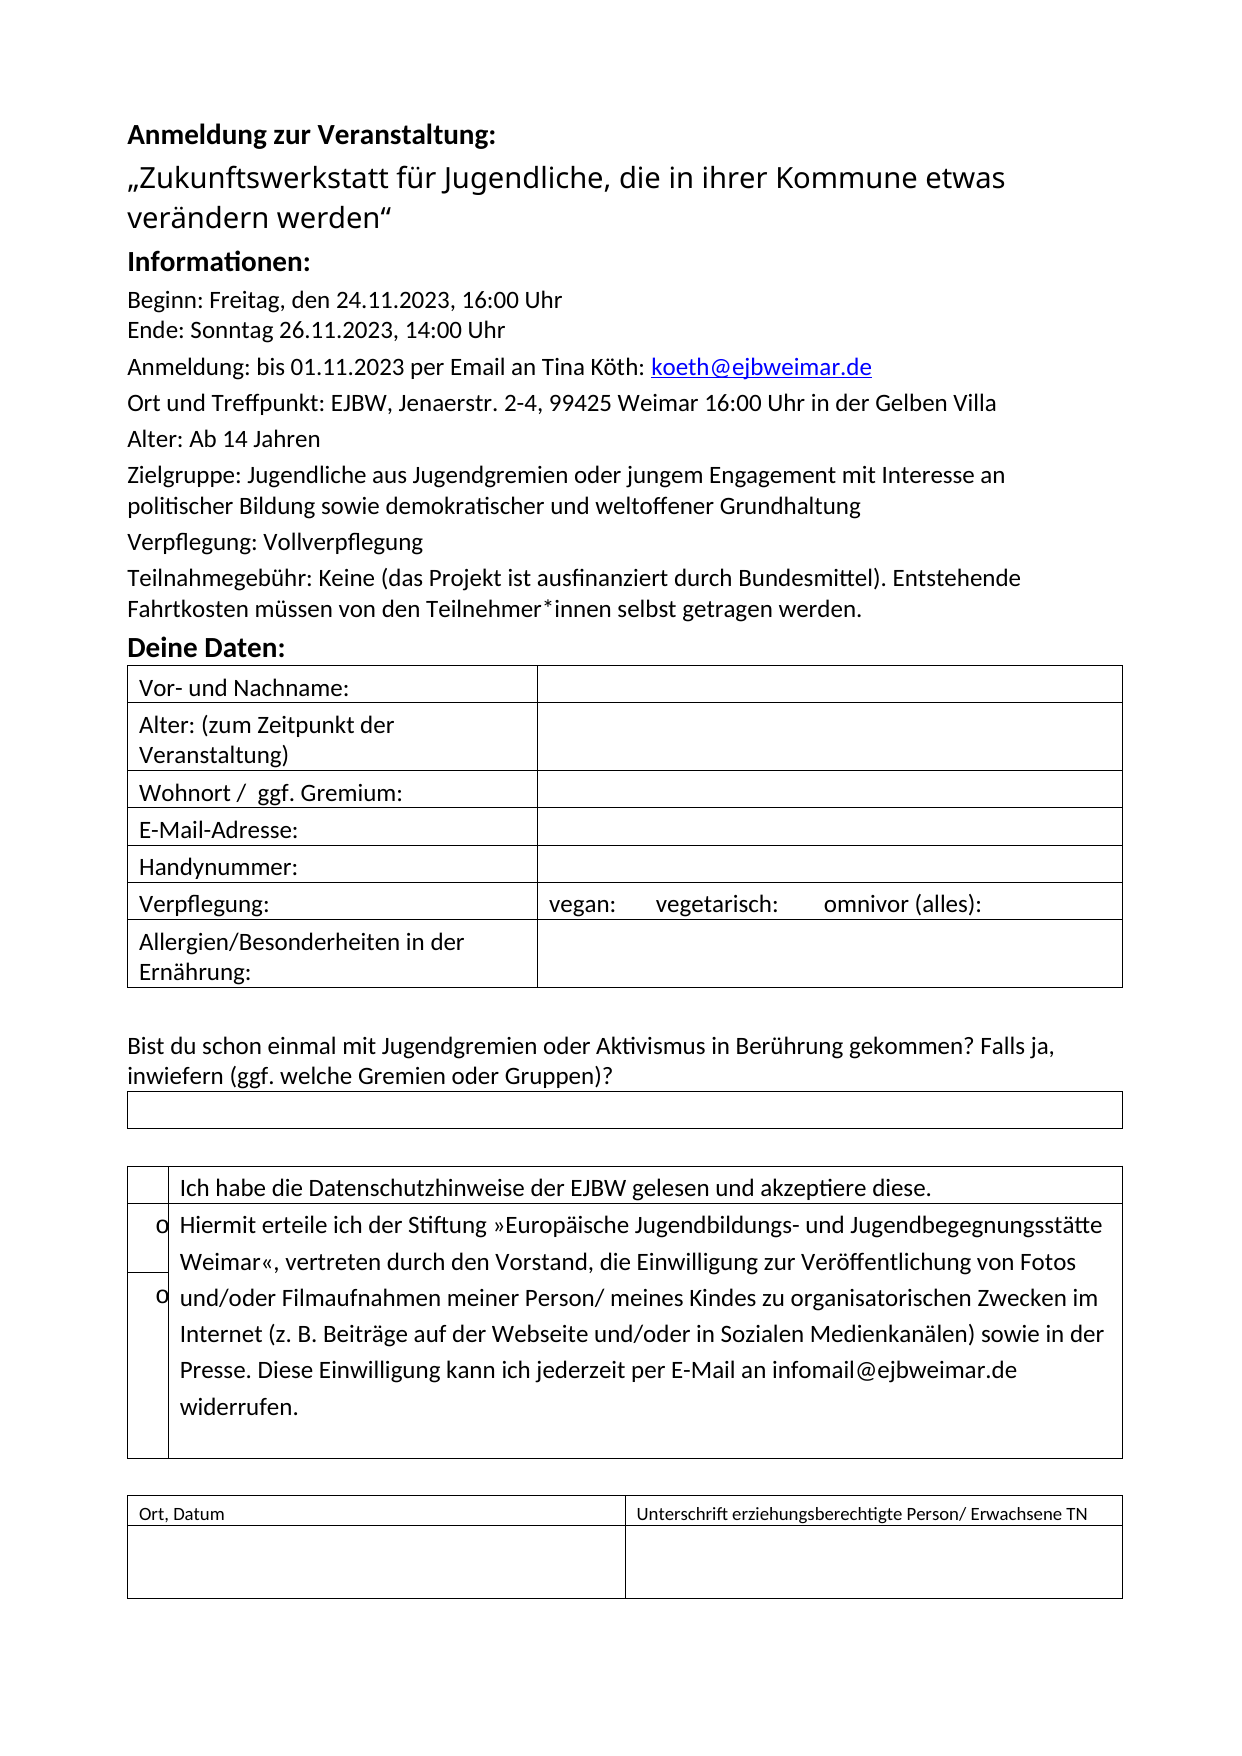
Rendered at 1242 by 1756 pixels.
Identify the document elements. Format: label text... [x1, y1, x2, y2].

table_cell E-Mail-Adresse: [128, 808, 537, 844]
text Anmeldung zur Veranstaltung: [127, 116, 1107, 152]
table_header [128, 1167, 168, 1203]
table_cell Handynummer: [128, 846, 537, 882]
table_cell [538, 808, 1122, 844]
text Informationen: [127, 243, 1107, 278]
table_cell [128, 1273, 168, 1458]
table_cell Allergien/Besonderheiten in der Ernährung: [128, 920, 537, 987]
table_cell [538, 920, 1122, 987]
table_cell Hiermit erteile ich der Stiftung »Europäische Jugendbildungs- und Jugendbegegnungsstätte Weimar«, vertreten durch den Vorstand, die Einwilligung zur Veröffentlichung von Fotos und/oder Filmaufnahmen meiner Person/ meines Kindes zu organisatorischen Zwecken im Internet (z. B. Beiträge auf der Webseite und/oder in Sozialen Medienkanälen) sowie in der Presse. Diese Einwilligung kann ich jederzeit per E-Mail an infomail@ejbweimar.de widerrufen. [169, 1204, 1122, 1458]
table_header Ich habe die Datenschutzhinweise der EJBW gelesen und akzeptiere diese. [169, 1167, 1122, 1203]
table_cell vegan: vegetarisch: omnivor (alles): [538, 883, 1122, 919]
table_header Vor- und Nachname: [128, 666, 537, 702]
table_cell Alter: (zum Zeitpunkt der Veranstaltung) [128, 703, 537, 770]
table_header Ort, Datum [128, 1496, 625, 1525]
table_cell [128, 1204, 168, 1272]
text Zielgruppe: Jugendliche aus Jugendgremien oder jungem Engagement mit Interesse an politischer Bildung sowie demokratischer und weltoffener Grundhaltung [127, 459, 1107, 521]
table_cell [538, 846, 1122, 882]
text Bist du schon einmal mit Jugendgremien oder Aktivismus in Berührung gekommen? Falls ja, inwiefern (ggf. welche Gremien oder Gruppen)? [127, 1030, 1107, 1091]
text Anmeldung: bis 01.11.2023 per Email an Tina Köth: koeth@ejbweimar.de [127, 351, 1107, 381]
text Deine Daten: [127, 629, 1107, 665]
table_header [538, 666, 1122, 702]
table_cell [538, 703, 1122, 770]
table_cell [128, 1526, 625, 1598]
table_header [128, 1092, 1122, 1128]
text Teilnahmegebühr: Keine (das Projekt ist ausfinanziert durch Bundesmittel). Entstehende Fahrtkosten müssen von den Teilnehmer*innen selbst getragen werden. [127, 562, 1107, 623]
table_cell [626, 1526, 1122, 1598]
text Beginn: Freitag, den 24.11.2023, 16:00 Uhr Ende: Sonntag 26.11.2023, 14:00 Uhr [127, 284, 1107, 345]
table_cell Wohnort / ggf. Gremium: [128, 771, 537, 807]
text „Zukunftswerkstatt für Jugendliche, die in ihrer Kommune etwas verändern werden“ [127, 157, 1107, 237]
text Alter: Ab 14 Jahren [127, 423, 1107, 454]
text Ort und Treffpunkt: EJBW, Jenaerstr. 2-4, 99425 Weimar 16:00 Uhr in der Gelben Villa [127, 387, 1107, 417]
text Verpflegung: Vollverpflegung [127, 526, 1107, 557]
table_header Unterschrift erziehungsberechtigte Person/ Erwachsene TN [626, 1496, 1122, 1525]
table_cell Verpflegung: [128, 883, 537, 919]
table_cell [538, 771, 1122, 807]
